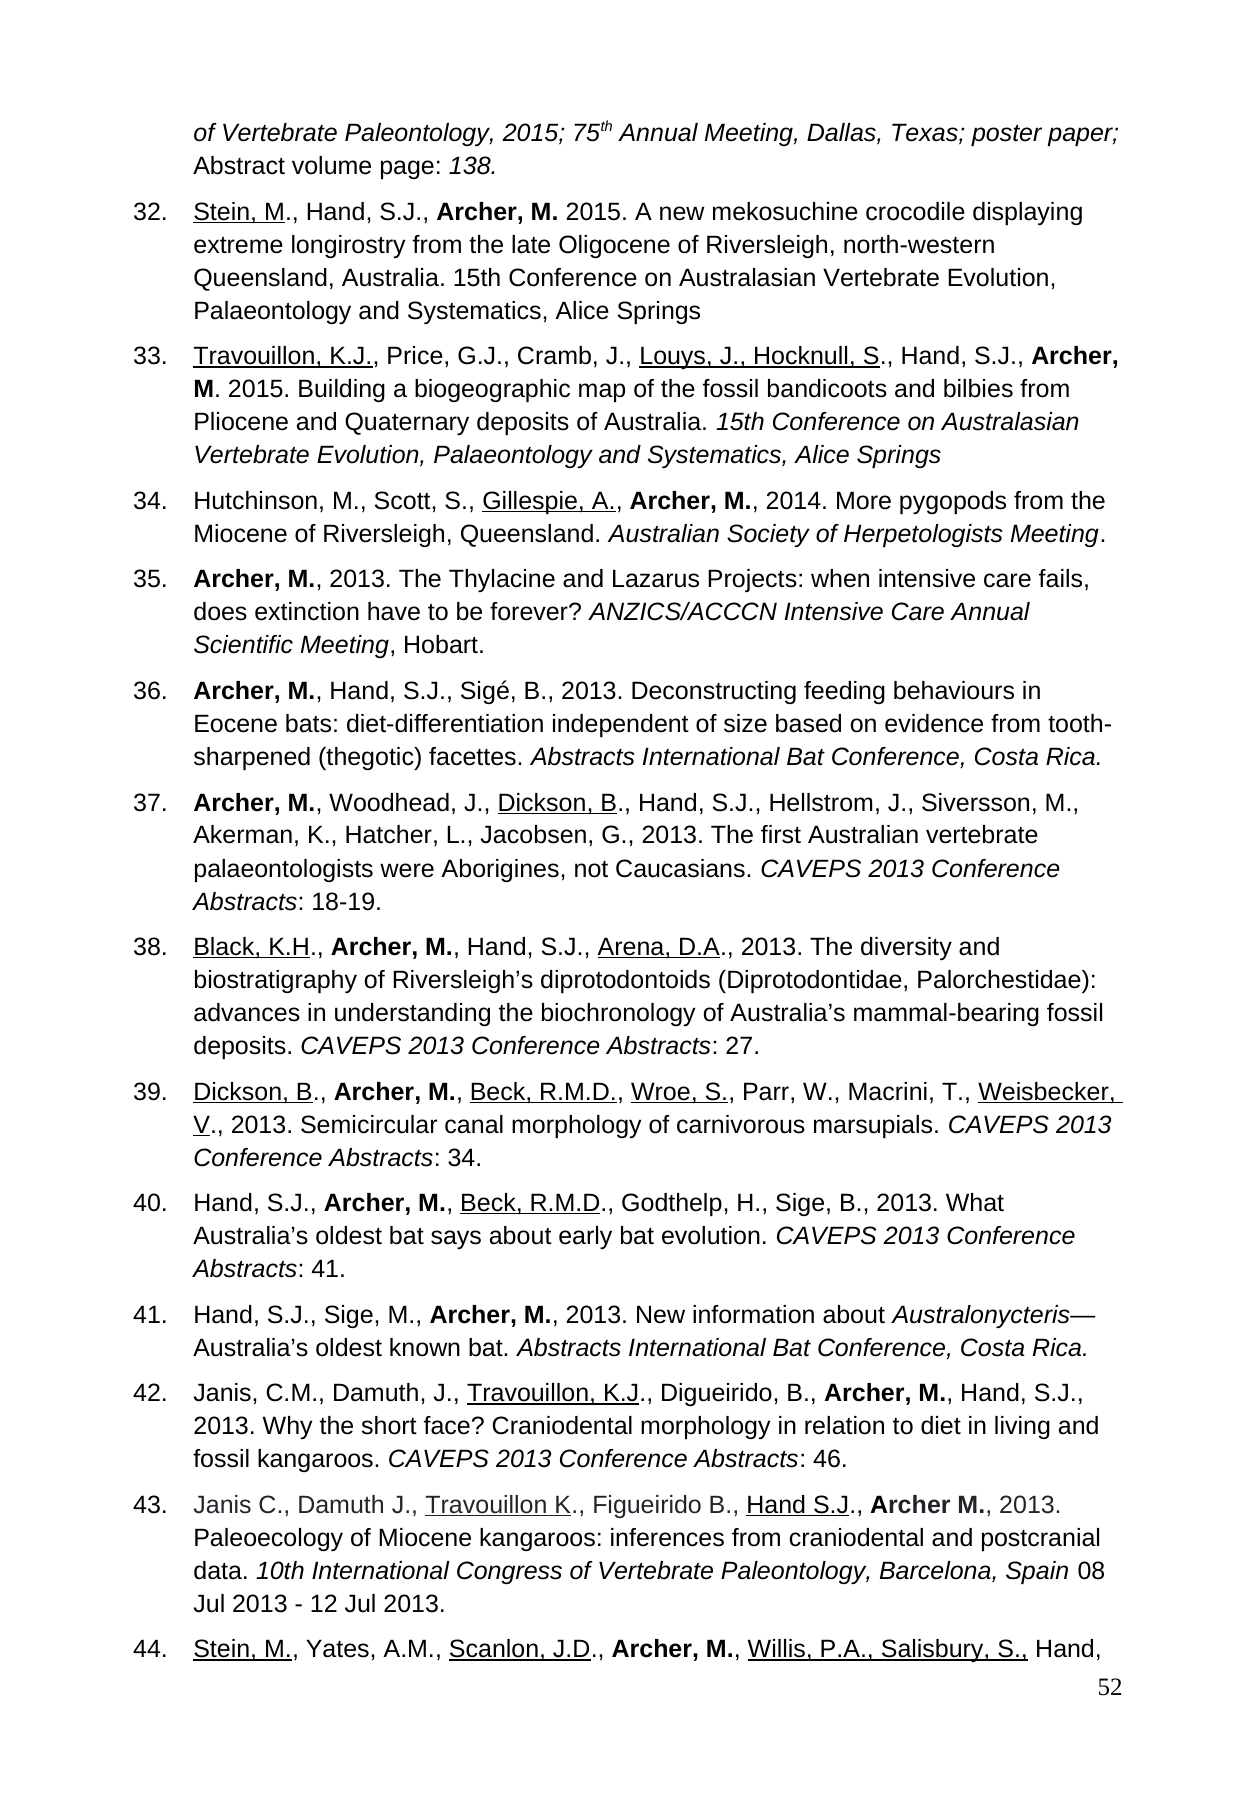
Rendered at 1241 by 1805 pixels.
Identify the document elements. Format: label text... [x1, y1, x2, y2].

list Hand, S.J., Sige, M., Archer, M., 2013. New information about Australonycteris—Australia’s oldest known bat. Abstracts International Bat Conference, Costa Rica. [133, 1300, 1124, 1362]
list Janis C., Damuth J., Travouillon K., Figueirido B., Hand S.J., Archer M., 2013. Paleoecology of Miocene kangaroos: inferences from craniodental and postcranial data. 10th International Congress of Vertebrate Paleontology, Barcelona, Spain 08 Jul 2013 - 12 Jul 2013. [133, 1490, 1124, 1618]
list Janis, C.M., Damuth, J., Travouillon, K.J., Digueirido, B., Archer, M., Hand, S.J., 2013. Why the short face? Craniodental morphology in relation to diet in living and fossil kangaroos. CAVEPS 2013 Conference Abstracts: 46. [133, 1378, 1124, 1473]
list Dickson, B., Archer, M., Beck, R.M.D., Wroe, S., Parr, W., Macrini, T., Weisbecker, V., 2013. Semicircular canal morphology of carnivorous marsupials. CAVEPS 2013 Conference Abstracts: 34. [133, 1077, 1124, 1171]
list Black, K.H., Archer, M., Hand, S.J., Arena, D.A., 2013. The diversity and biostratigraphy of Riversleigh’s diprotodontoids (Diprotodontidae, Palorchestidae): advances in understanding the biochronology of Australia’s mammal-bearing fossil deposits. CAVEPS 2013 Conference Abstracts: 27. [133, 932, 1124, 1060]
list Hand, S.J., Archer, M., Beck, R.M.D., Godthelp, H., Sige, B., 2013. What Australia’s oldest bat says about early bat evolution. CAVEPS 2013 Conference Abstracts: 41. [133, 1188, 1124, 1283]
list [133, 1634, 1124, 1663]
list Hutchinson, M., Scott, S., Gillespie, A., Archer, M., 2014. More pygopods from the Miocene of Riversleigh, Queensland. Australian Society of Herpetologists Meeting. [133, 486, 1124, 548]
list Archer, M., Woodhead, J., Dickson, B., Hand, S.J., Hellstrom, J., Siversson, M., Akerman, K., Hatcher, L., Jacobsen, G., 2013. The first Australian vertebrate palaeontologists were Aborigines, not Caucasians. CAVEPS 2013 Conference Abstracts: 18-19. [133, 787, 1124, 915]
list Stein, M., Hand, S.J., Archer, M. 2015. A new mekosuchine crocodile displaying extreme longirostry from the late Oligocene of Riversleigh, north-western Queensland, Australia. 15th Conference on Australasian Vertebrate Evolution, Palaeontology and Systematics, Alice Springs [133, 197, 1124, 324]
list Travouillon, K.J., Price, G.J., Cramb, J., Louys, J., Hocknull, S., Hand, S.J., Archer, M. 2015. Building a biogeographic map of the fossil bandicoots and bilbies from Pliocene and Quaternary deposits of Australia. 15th Conference on Australasian Vertebrate Evolution, Palaeontology and Systematics, Alice Springs [133, 341, 1124, 469]
list Archer, M., 2013. The Thylacine and Lazarus Projects: when intensive care fails, does extinction have to be forever? ANZICS/ACCCN Intensive Care Annual Scientific Meeting, Hobart. [133, 564, 1124, 659]
list Archer, M., Hand, S.J., Sigé, B., 2013. Deconstructing feeding behaviours in Eocene bats: diet-differentiation independent of size based on evidence from tooth-sharpened (thegotic) facettes. Abstracts International Bat Conference, Costa Rica. [133, 676, 1124, 771]
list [133, 118, 1124, 180]
